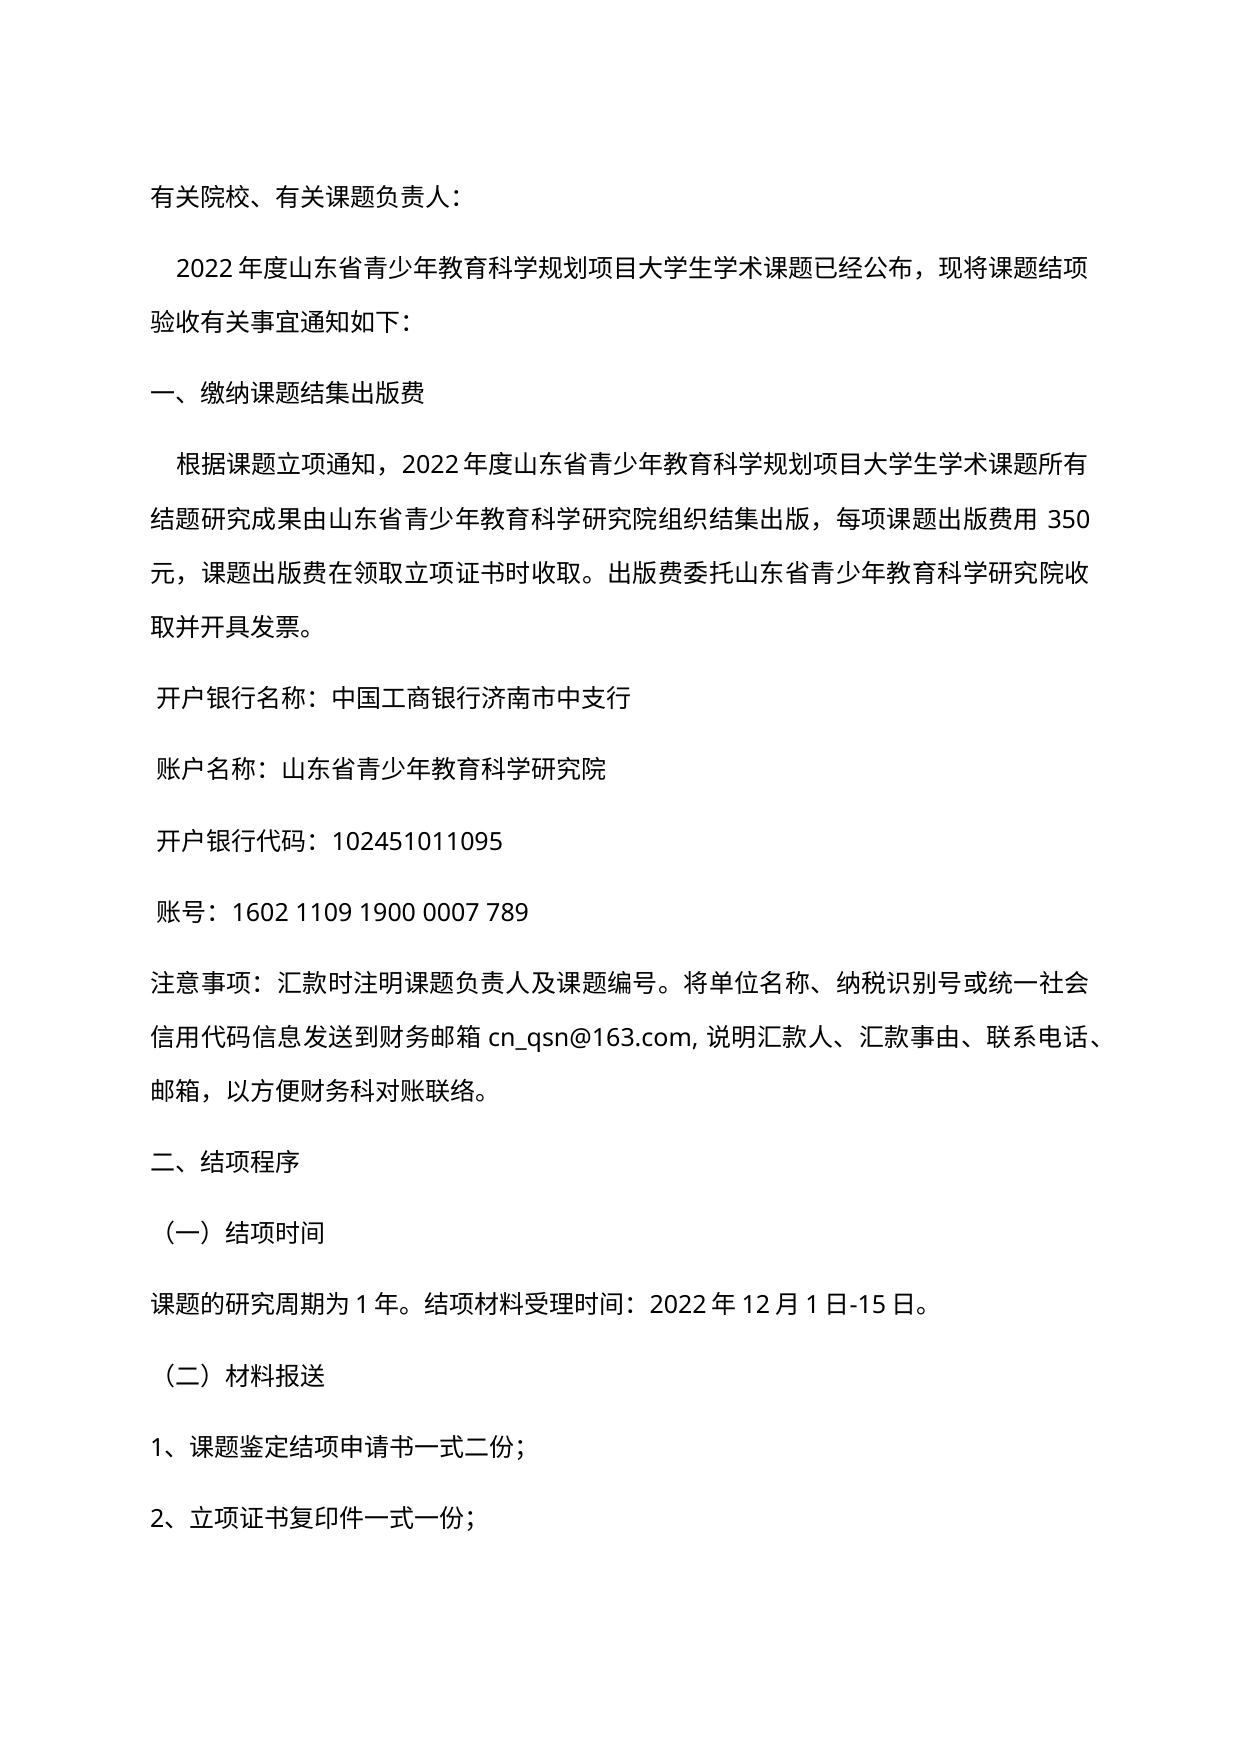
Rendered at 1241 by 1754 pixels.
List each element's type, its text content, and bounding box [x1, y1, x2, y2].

subtitle 2022年度山东省青少年教育科学规划项目大学生学术课题已经公布，现将课题结项验收有关事宜通知如下： [150, 248, 1090, 339]
subtitle 1、课题鉴定结项申请书一式二份； [150, 1427, 1090, 1463]
subtitle 账户名称：山东省青少年教育科学研究院 [150, 750, 1090, 786]
subtitle 课题的研究周期为1年。结项材料受理时间：2022年12月1日-15日。 [150, 1285, 1090, 1321]
subtitle 开户银行代码：102451011095 [150, 821, 1090, 857]
subtitle 注意事项：汇款时注明课题负责人及课题编号。将单位名称、纳税识别号或统一社会信用代码信息发送到财务邮箱cn_qsn@163.com, 说明汇款人、汇款事由、联系电话、邮箱，以方便财务科对账联络。 [150, 963, 1090, 1108]
subtitle 二、结项程序 [150, 1143, 1090, 1179]
subtitle 根据课题立项通知，2022年度山东省青少年教育科学规划项目大学生学术课题所有结题研究成果由山东省青少年教育科学研究院组织结集出版，每项课题出版费用350元，课题出版费在领取立项证书时收取。出版费委托山东省青少年教育科学研究院收取并开具发票。 [150, 445, 1090, 644]
subtitle 账号：1602 1109 1900 0007 789 [150, 892, 1090, 928]
subtitle 2、立项证书复印件一式一份； [150, 1498, 1090, 1534]
subtitle 有关院校、有关课题负责人： [150, 177, 1090, 213]
subtitle 一、缴纳课题结集出版费 [150, 374, 1090, 410]
subtitle （一）结项时间 [150, 1214, 1090, 1250]
subtitle （二）材料报送 [150, 1356, 1090, 1392]
subtitle 开户银行名称：中国工商银行济南市中支行 [150, 679, 1090, 715]
